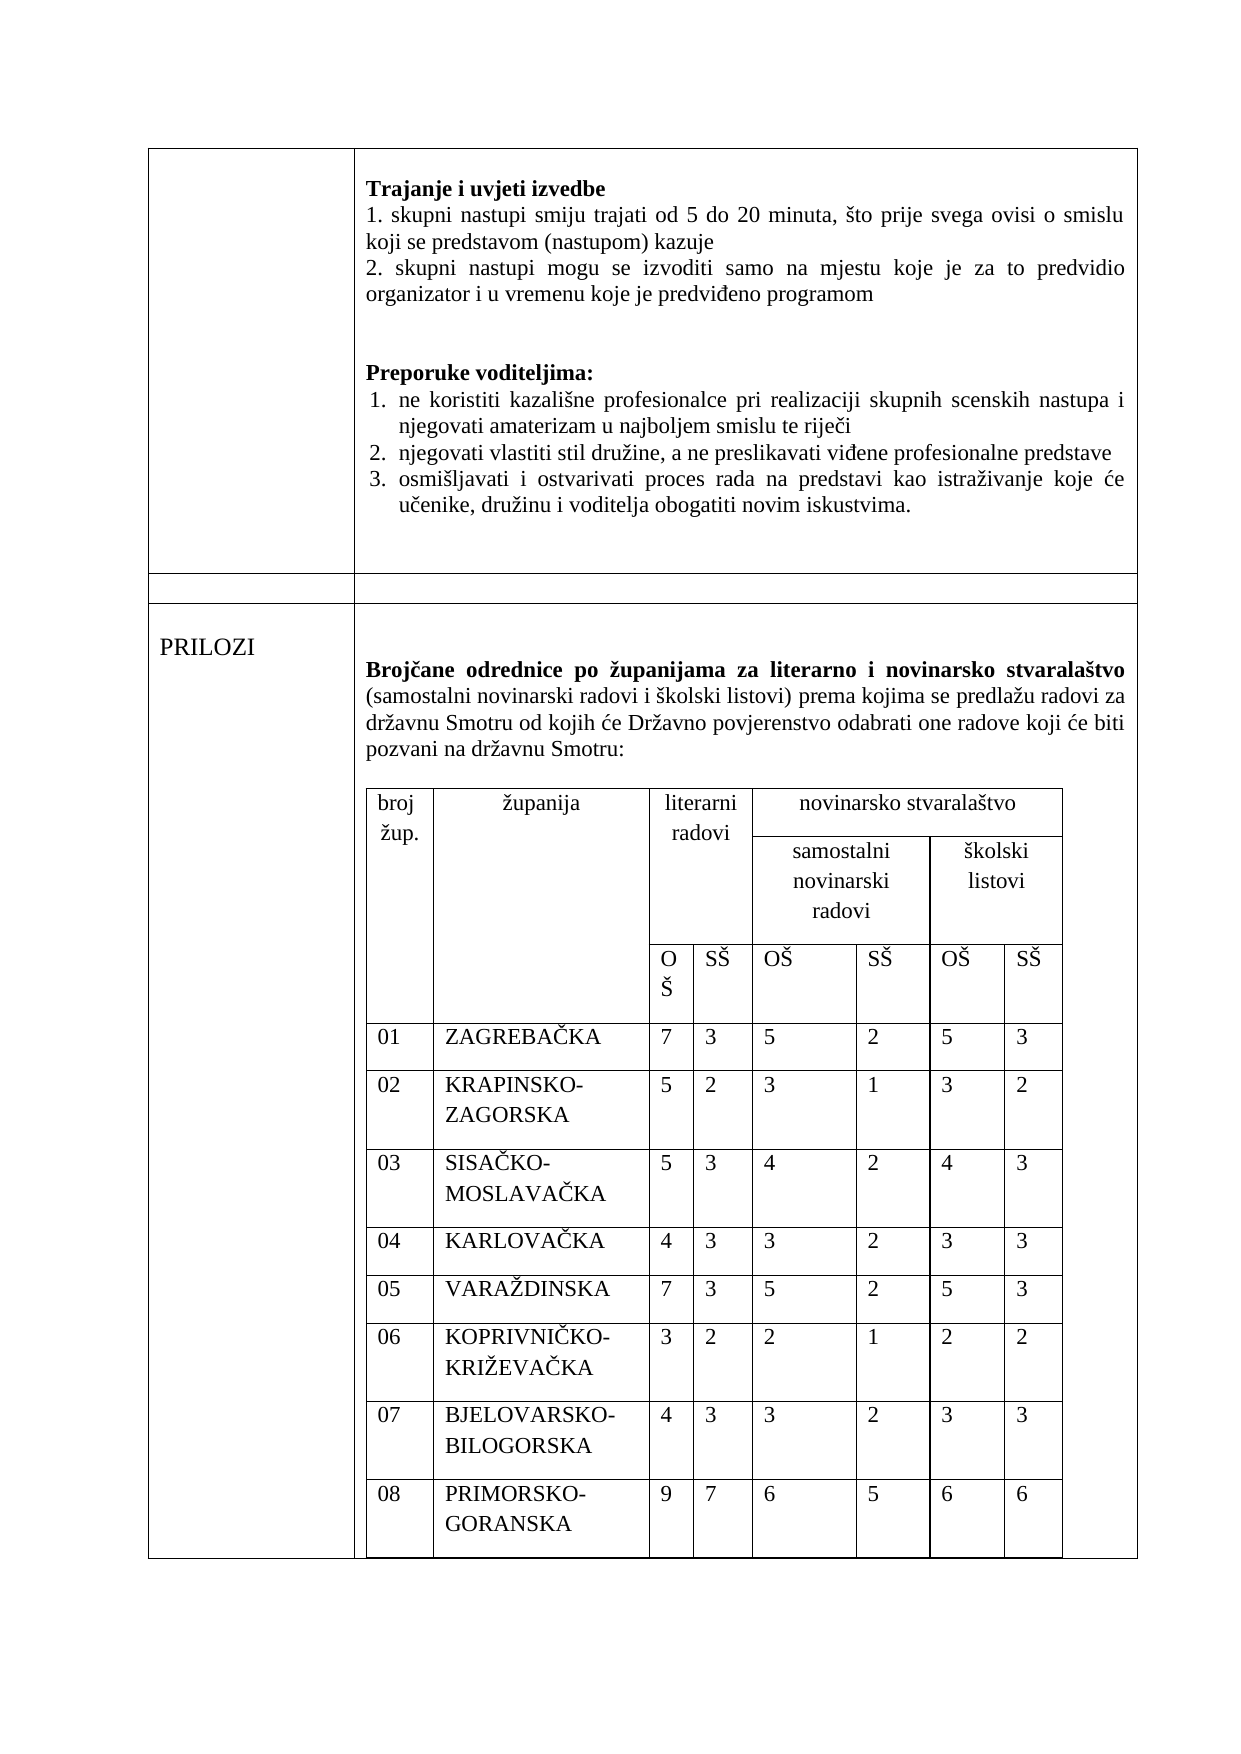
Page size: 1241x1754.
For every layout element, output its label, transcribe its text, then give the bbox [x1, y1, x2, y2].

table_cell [355, 149, 1137, 573]
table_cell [355, 604, 1137, 1558]
table_cell PRILOZI [149, 604, 354, 1558]
table_cell [355, 574, 1137, 602]
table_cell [149, 149, 354, 573]
table_cell [149, 574, 354, 602]
